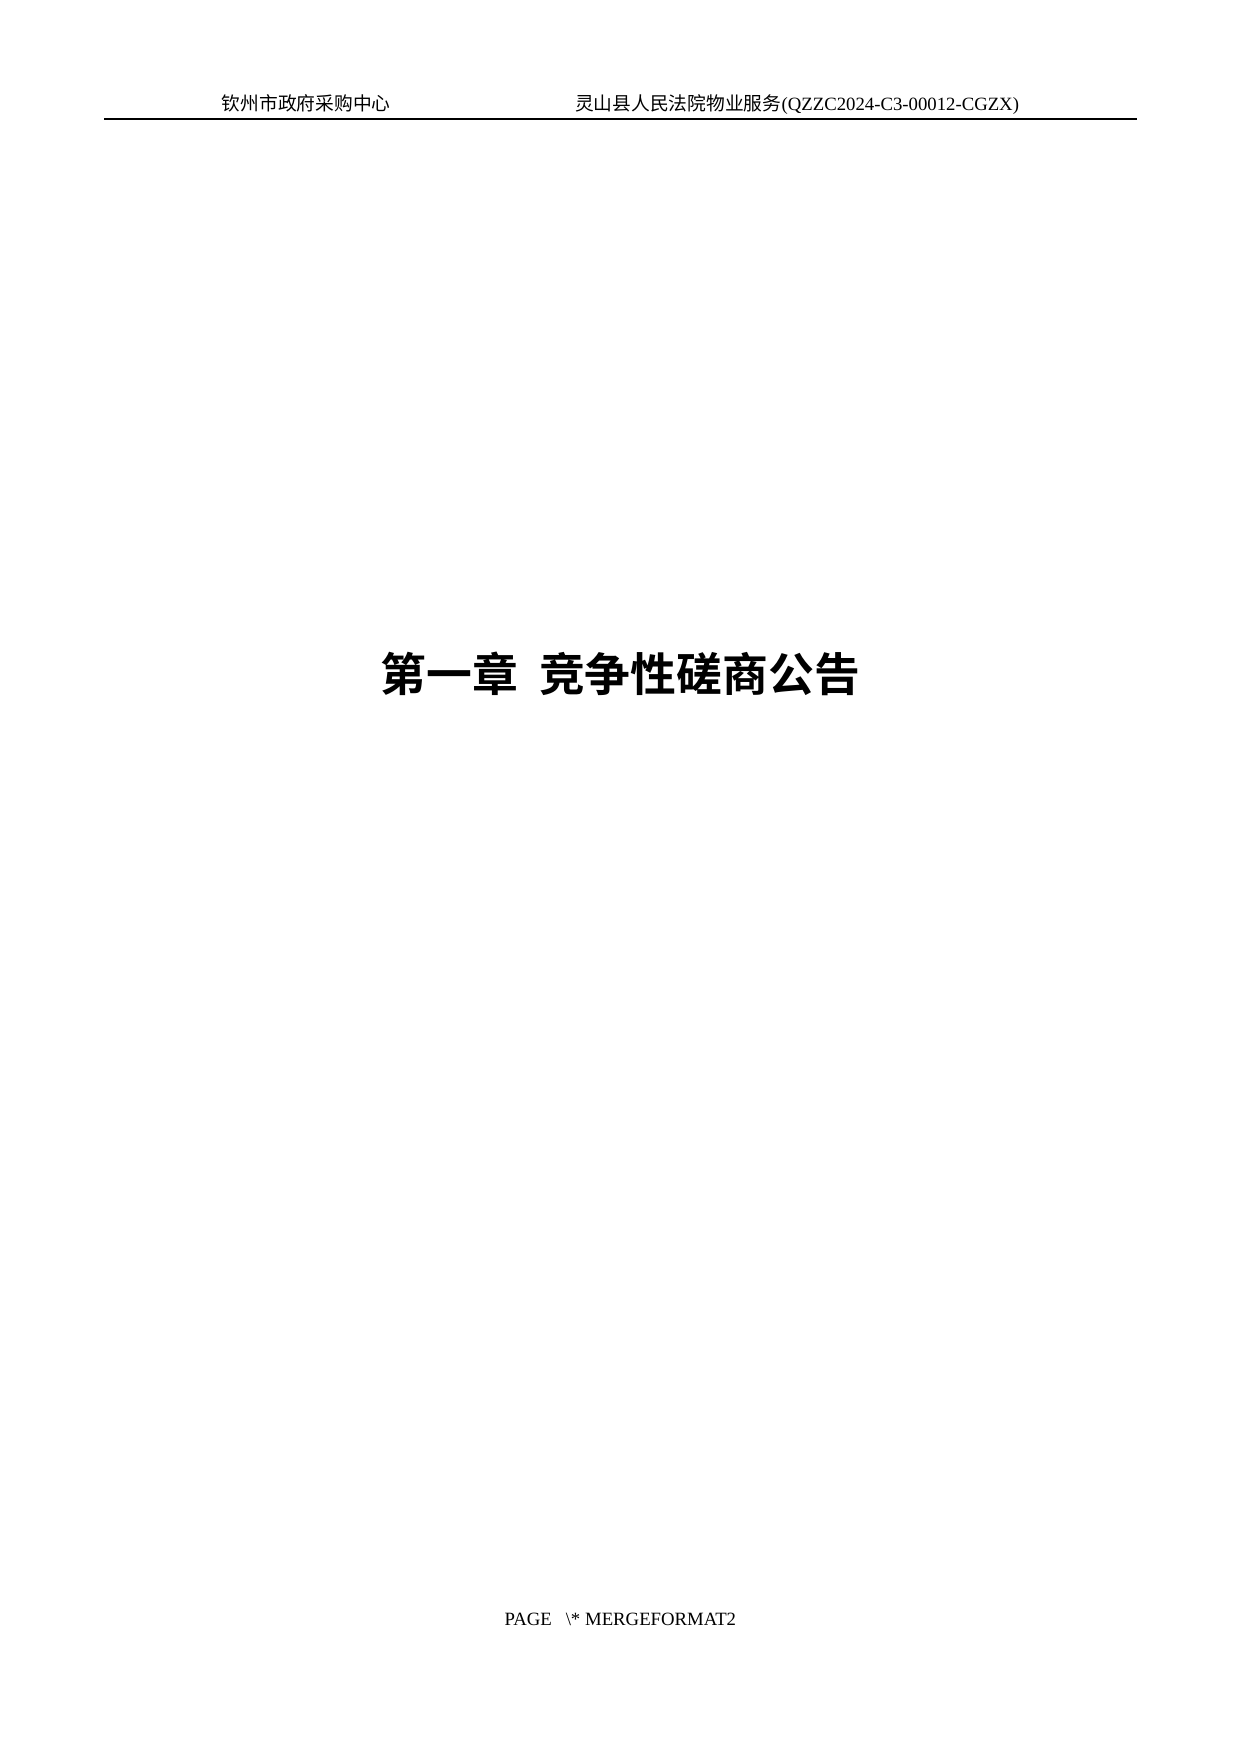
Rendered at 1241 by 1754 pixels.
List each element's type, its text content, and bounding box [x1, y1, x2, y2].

subtitle 第一章 竞争性磋商公告 [103, 623, 1137, 720]
